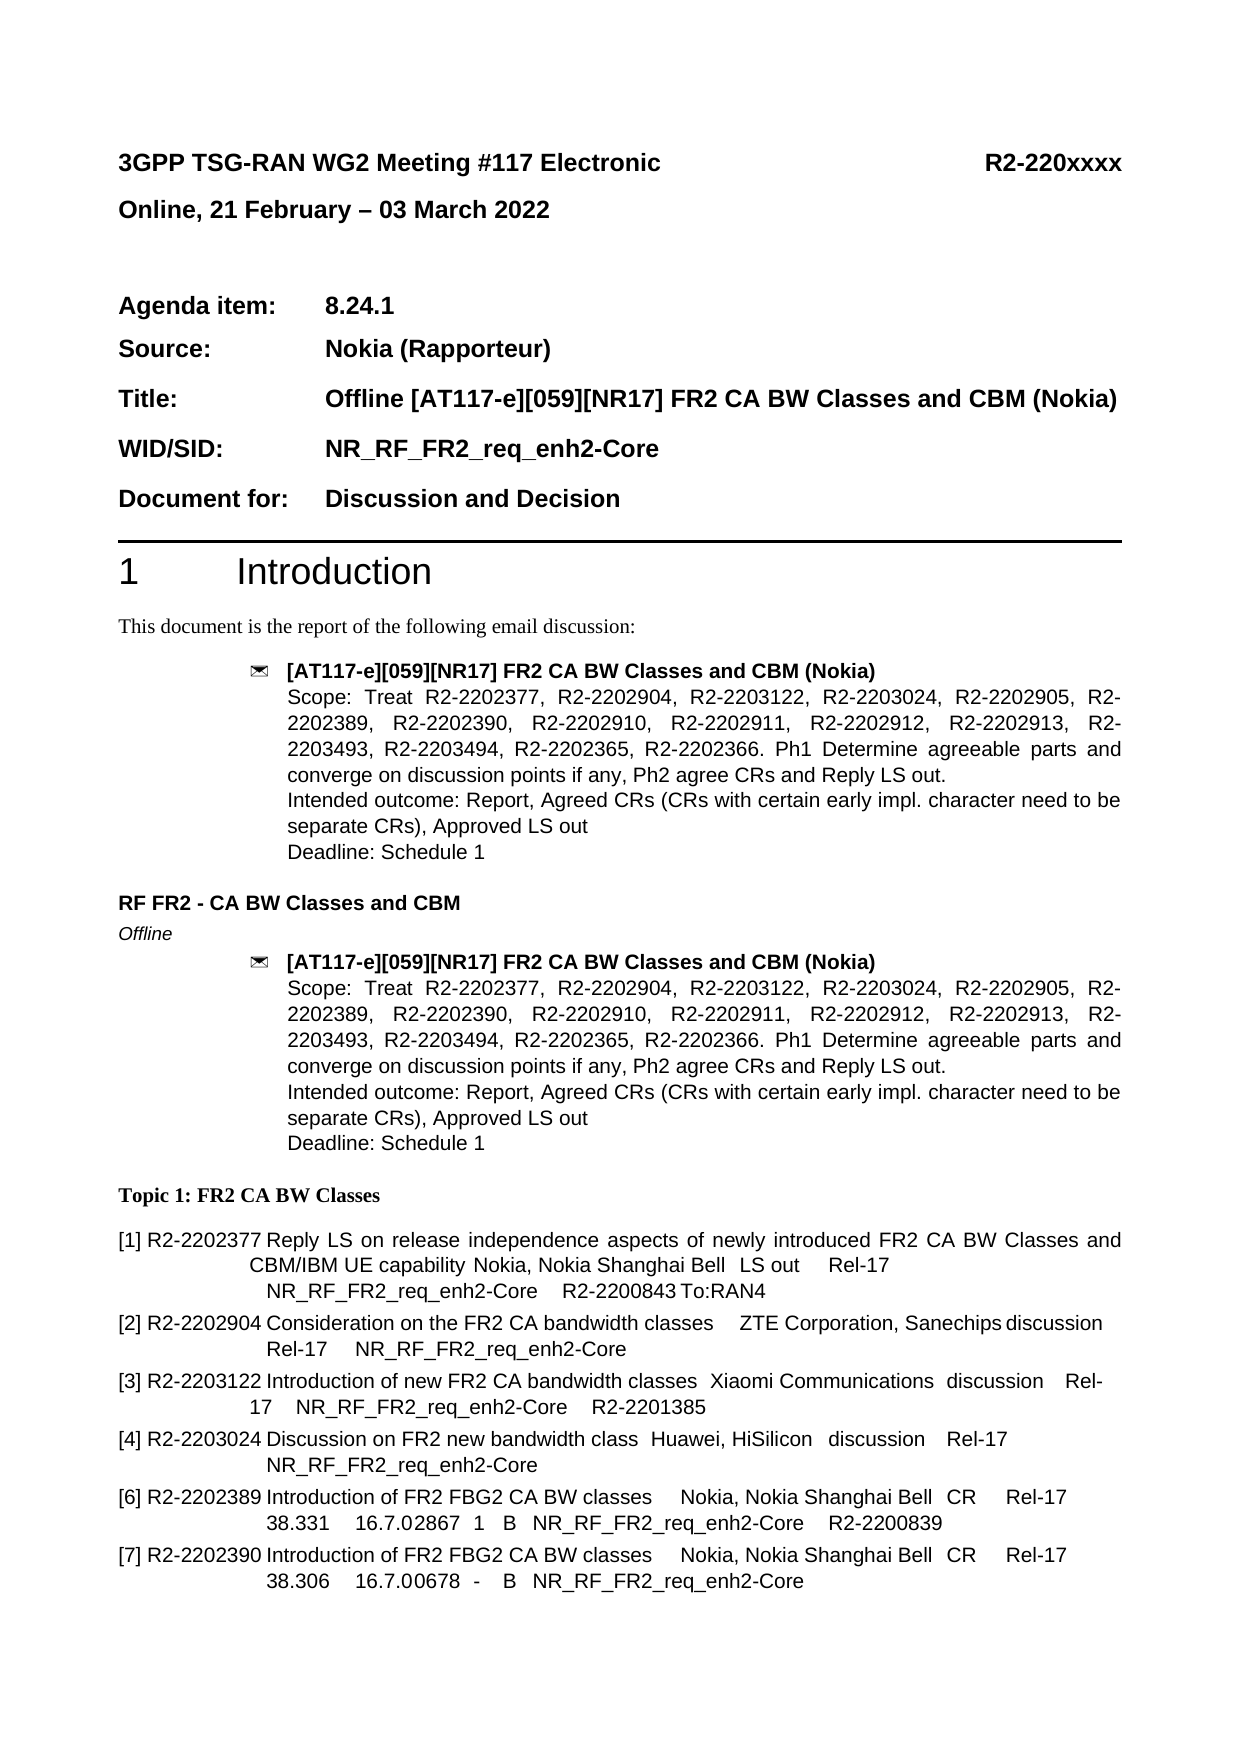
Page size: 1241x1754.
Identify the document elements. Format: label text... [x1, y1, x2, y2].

text Agenda item: 8.24.1 [118, 291, 1122, 319]
text Intended outcome: Report, Agreed CRs (CRs with certain early impl. character need to be separate CRs), Approved LS out [249, 1079, 1122, 1129]
text Document for: Discussion and Decision [118, 483, 1122, 512]
text Offline [118, 923, 1122, 944]
text Title: Offline [AT117-e][059][NR17] FR2 CA BW Classes and CBM (Nokia) [118, 384, 1122, 413]
subtitle 1 Introduction [118, 543, 1122, 592]
title [6] R2-2202389 Introduction of FR2 FBG2 CA BW classes Nokia, Nokia Shanghai Bell CR Rel-17 38.331 16.7.0 2867 1 B NR_RF_FR2_req_enh2-Core R2-2200839 [118, 1485, 1122, 1535]
text [AT117-e][059][NR17] FR2 CA BW Classes and CBM (Nokia) [249, 659, 1122, 683]
text RF FR2 - CA BW Classes and CBM [118, 891, 1122, 915]
text WID/SID: NR_RF_FR2_req_enh2-Core [118, 434, 1122, 462]
text 3GPP TSG-RAN WG2 Meeting #117 Electronic R2-220xxxx [118, 147, 1122, 176]
text Source: Nokia (Rapporteur) [118, 334, 1122, 363]
text Deadline: Schedule 1 [249, 840, 1122, 864]
text Topic 1: FR2 CA BW Classes [118, 1183, 1122, 1207]
title [2] R2-2202904 Consideration on the FR2 CA bandwidth classes ZTE Corporation, Sanechips discussion Rel-17 NR_RF_FR2_req_enh2-Core [118, 1311, 1122, 1361]
text This document is the report of the following email discussion: [118, 614, 1122, 638]
text [AT117-e][059][NR17] FR2 CA BW Classes and CBM (Nokia) [249, 950, 1122, 974]
title [1] R2-2202377 Reply LS on release independence aspects of newly introduced FR2 CA BW Classes and CBM/IBM UE capability Nokia, Nokia Shanghai Bell LS out Rel-17 NR_RF_FR2_req_enh2-Core R2-2200843 To:RAN4 [118, 1227, 1122, 1303]
text Online, 21 February – 03 March 2022 [118, 195, 1122, 224]
text Scope: Treat R2-2202377, R2-2202904, R2-2203122, R2-2203024, R2-2202905, R2-2202389, R2-2202390, R2-2202910, R2-2202911, R2-2202912, R2-2202913, R2-2203493, R2-2203494, R2-2202365, R2-2202366. Ph1 Determine agreeable parts and converge on discussion points if any, Ph2 agree CRs and Reply LS out. [249, 685, 1122, 786]
text Scope: Treat R2-2202377, R2-2202904, R2-2203122, R2-2203024, R2-2202905, R2-2202389, R2-2202390, R2-2202910, R2-2202911, R2-2202912, R2-2202913, R2-2203493, R2-2203494, R2-2202365, R2-2202366. Ph1 Determine agreeable parts and converge on discussion points if any, Ph2 agree CRs and Reply LS out. [249, 976, 1122, 1078]
title [4] R2-2203024 Discussion on FR2 new bandwidth class Huawei, HiSilicon discussion Rel-17 NR_RF_FR2_req_enh2-Core [118, 1427, 1122, 1477]
title [3] R2-2203122 Introduction of new FR2 CA bandwidth classes Xiaomi Communications discussion Rel-17 NR_RF_FR2_req_enh2-Core R2-2201385 [118, 1369, 1122, 1419]
title [7] R2-2202390 Introduction of FR2 FBG2 CA BW classes Nokia, Nokia Shanghai Bell CR Rel-17 38.306 16.7.0 0678 - B NR_RF_FR2_req_enh2-Core [118, 1543, 1122, 1593]
text Deadline: Schedule 1 [249, 1131, 1122, 1155]
text Intended outcome: Report, Agreed CRs (CRs with certain early impl. character need to be separate CRs), Approved LS out [249, 788, 1122, 838]
